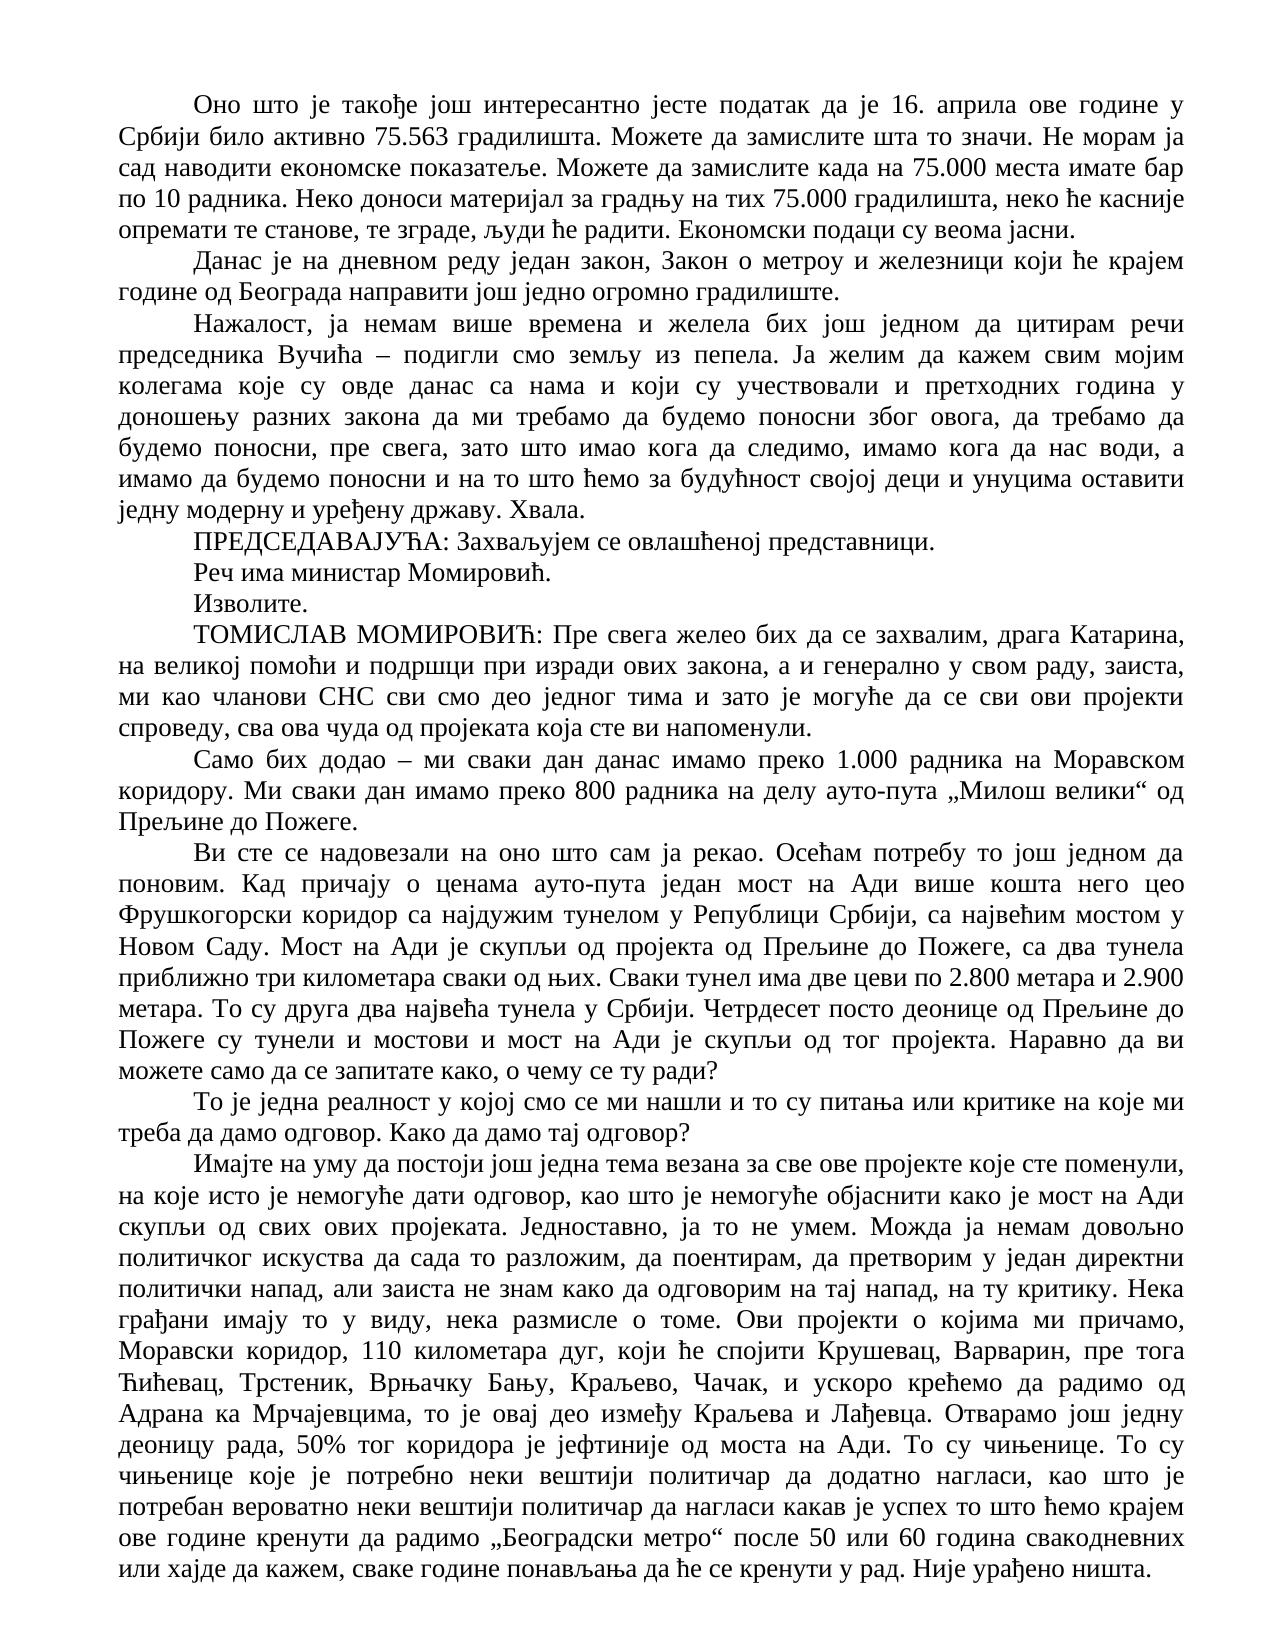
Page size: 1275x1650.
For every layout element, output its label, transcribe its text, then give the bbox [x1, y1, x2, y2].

text ТОМИСЛАВ МОМИРОВИЋ: Пре свега желео бих да се захвалим, драга Катарина, на великој помоћи и подршци при изради ових закона, а и генерално у свом раду, заиста, ми као чланови СНС сви смо део једног тима и зато је могуће да се сви ови пројекти спроведу, сва ова чуда од пројеката која сте ви напоменули. [118, 618, 1186, 743]
text Имајте на уму да постоји још једна тема везана за све ове пројекте које сте поменули, на које исто је немогуће дати одговор, као што је немогуће објаснити како је мост на Ади скупљи од свих ових пројеката. Једноставно, ја то не умем. Можда ја немам довољно политичког искуства да сада то разложим, да поентирам, да претворим у један директни политички напад, али заиста не знам како да одговорим на тај напад, на ту критику. Нека грађани имају то у виду, нека размисле о томе. Ови пројекти о којима ми причамо, Моравски коридор, 110 километара дуг, који ће спојити Крушевац, Варварин, пре тога Ћићевац, Трстеник, Врњачку Бању, Краљево, Чачак, и ускоро крећемо да радимо од Адрана ка Мрчајевцима, то је овај део између Краљева и Лађевца. Отварамо још једну деоницу рада, 50% тог коридора је јефтиније од моста на Ади. То су чињенице. То су чињенице које је потребно неки вештији политичар да додатно нагласи, као што је потребан вероватно неки вештији политичар да нагласи какав је успех то што ћемо крајем ове године кренути да радимо „Београдски метро“ после 50 или 60 година свакодневних или хајде да кажем, сваке године понављања да ће се кренути у рад. Није урађено ништа. [118, 1148, 1186, 1584]
text Нажалост, ја немам више времена и желела бих још једном да цитирам речи председника Вучића – подигли смо земљу из пепела. Ја желим да кажем свим мојим колегама које су овде данас са нама и који су учествовали и претходних година у доношењу разних закона да ми требамо да будемо поносни због овога, да требамо да будемо поносни, пре свега, зато што имао кога да следимо, имамо кога да нас води, а имамо да будемо поносни и на то што ћемо за будућност својој деци и унуцима оставити једну модерну и уређену државу. Хвала. [118, 307, 1186, 525]
text Ви сте се надовезали на оно што сам ја рекао. Осећам потребу то још једном да поновим. Кад причају о ценама ауто-пута један мост на Ади више кошта него цео Фрушкогорски коридор са најдужим тунелом у Републици Србији, са највећим мостом у Новом Саду. Мост на Ади је скупљи од пројекта од Прељине до Пожеге, са два тунела приближно три километара сваки од њих. Сваки тунел има две цеви по 2.800 метара и 2.900 метара. То су друга два највећа тунела у Србији. Четрдесет посто деонице од Прељине до Пожеге су тунели и мостови и мост на Ади је скупљи од тог пројекта. Наравно да ви можете само да се запитате како, о чему се ту ради? [118, 836, 1186, 1085]
text Оно што је такође још интересантно јесте податак да је 16. априла ове године у Србији било активно 75.563 градилишта. Можете да замислите шта то значи. Не морам ја сад наводити економске показатеље. Можете да замислите када на 75.000 места имате бар по 10 радника. Неко доноси материјал за градњу на тих 75.000 градилишта, неко ће касније опремати те станове, те зграде, људи ће радити. Економски подаци су веома јасни. [118, 89, 1186, 244]
text Изволите. [118, 587, 1186, 618]
text ПРЕДСЕДАВАЈУЋА: Захваљујем се овлашћеној представници. [118, 525, 1186, 556]
text Само бих додао – ми сваки дан данас имамо преко 1.000 радника на Моравском коридору. Ми сваки дан имамо преко 800 радника на делу ауто-пута „Милош велики“ од Прељине до Пожеге. [118, 743, 1186, 836]
text Реч има министар Момировић. [118, 556, 1186, 587]
text То је једна реалност у којој смо се ми нашли и то су питања или критике на које ми треба да дамо одговор. Како да дамо тај одговор? [118, 1085, 1186, 1148]
text Данас је на дневном реду један закон, Закон о метроу и железници који ће крајем године од Београда направити још једно огромно градилиште. [118, 244, 1186, 307]
